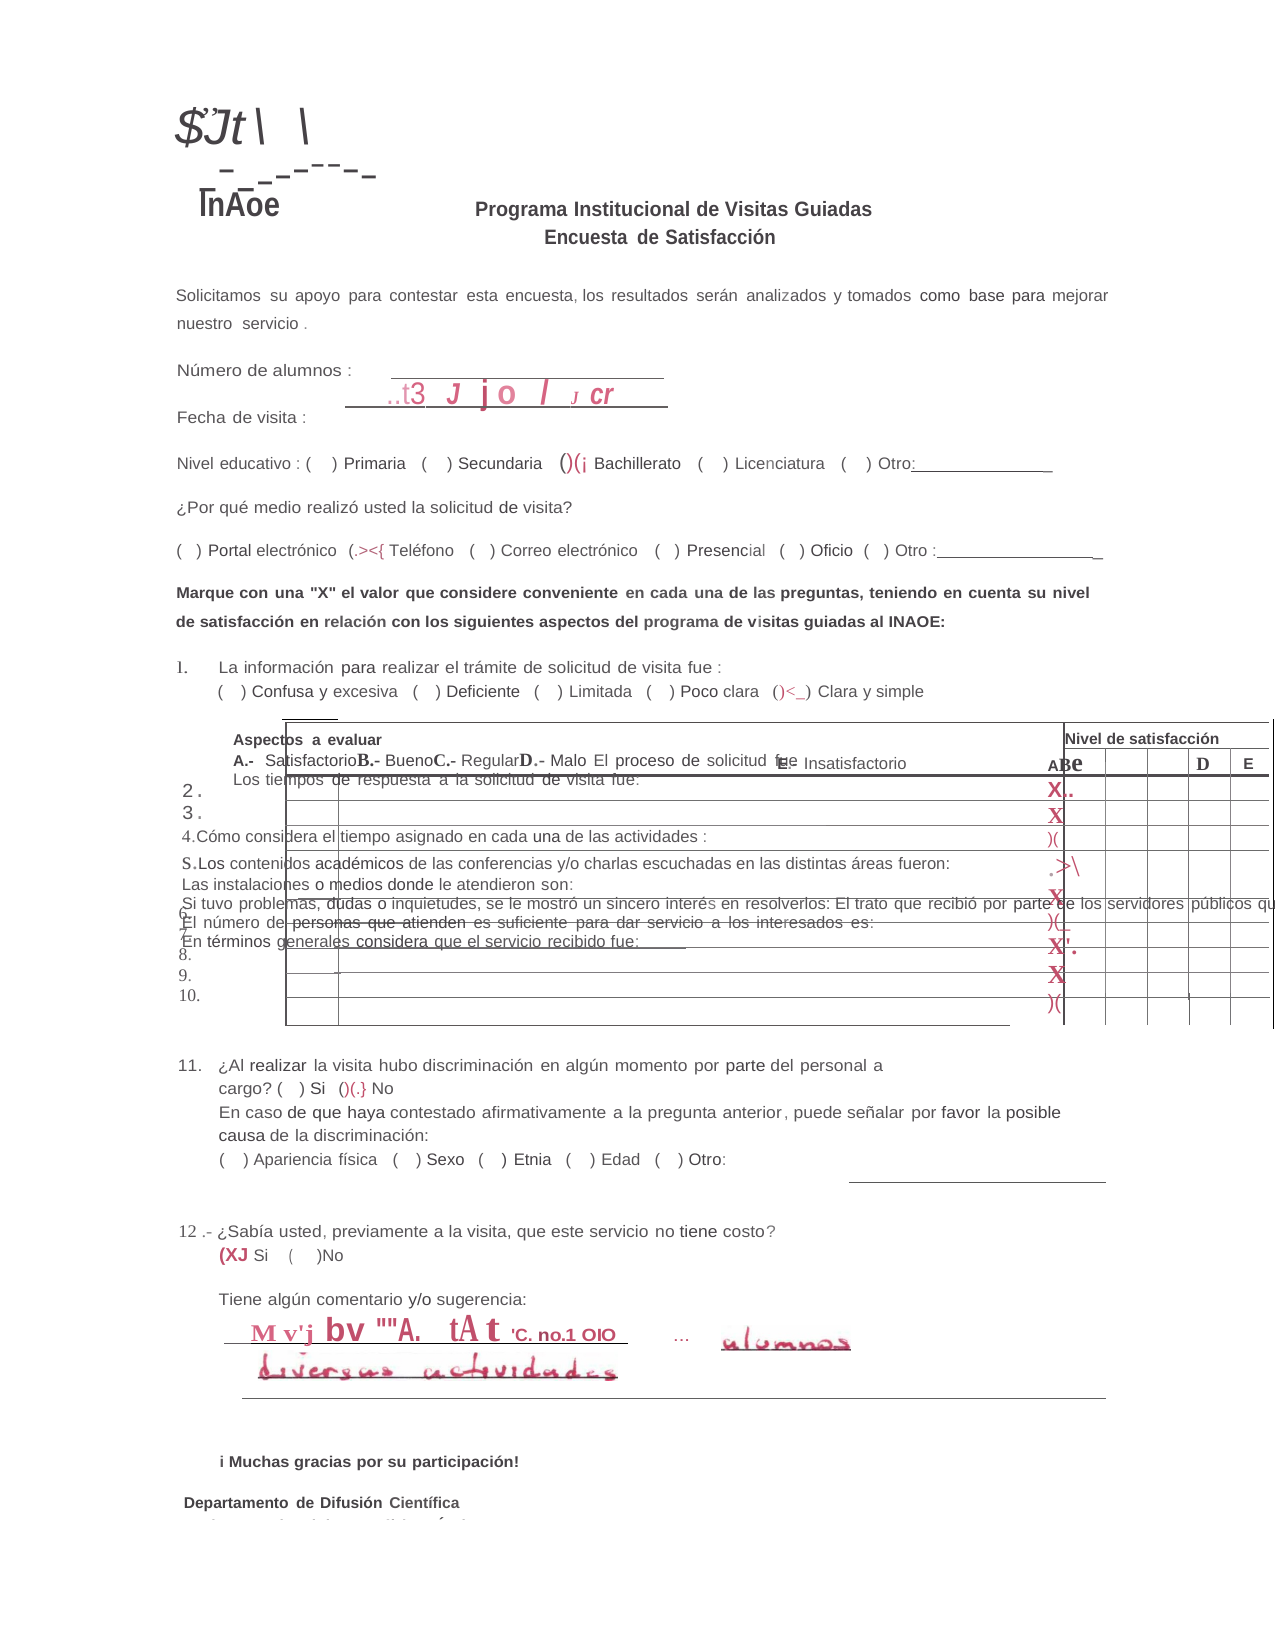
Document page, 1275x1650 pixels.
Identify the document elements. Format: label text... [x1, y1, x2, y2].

text (XJ Si ( )No [219, 1243, 1162, 1265]
text ( ) Portal electrónico (.><{ Teléfono ( ) Correo electrónico ( ) Presencial ( ) Oficio ( ) Otro : _ [176, 540, 1162, 559]
text $Jt\ \ [175, 117, 1162, 151]
text ( ) Apariencia física ( ) Sexo ( ) Etnia ( ) Edad ( ) Otro: [219, 1150, 1162, 1169]
text En caso de que haya contestado afirmativamente a la pregunta anterior, puede señalar por favor la posible causa de la discriminación: [218, 1103, 1112, 1145]
text lnAoe Programa Institucional de Visitas Guiadas [199, 188, 1162, 223]
text l. La información para realizar el trámite de solicitud de visita fue : [177, 658, 1162, 677]
text Fecha de visita : [177, 410, 1162, 427]
text 11. ¿Al realizar la visita hubo discriminación en algún momento por parte del personal a cargo? ( ) Si ()(.} No [178, 1055, 941, 1098]
text Solicitamos su apoyo para contestar esta encuesta, los resultados serán analizados y tomados como base para mejorar nuestro servicio . [176, 285, 1112, 333]
text 12 .- ¿Sabía usted, previamente a la visita, que este servicio no tiene costo? [178, 1221, 1162, 1241]
text Encuesta de Satisfacción [540, 225, 780, 249]
text Nivel educativo : ( ) Primaria ( ) Secundaria ()(¡ Bachillerato ( ) Licenciatura ( ) Otro: _ [177, 449, 1162, 474]
text ,, [201, 90, 1162, 117]
text ---------- [197, 151, 1162, 188]
text Número de alumnos : [177, 361, 1162, 380]
text Marque con una "X" el valor que considere conveniente en cada una de las preguntas, teniendo en cuenta su nivel de satisfacción en relación con los siguientes aspectos del programa de visitas guiadas al INAOE: [176, 584, 1108, 630]
picture [721, 1325, 851, 1351]
text M v'j bv ""A. tA t 'C. no.1 OIO ... [219, 1308, 1162, 1350]
text ( ) Confusa y excesiva ( ) Deficiente ( ) Limitada ( ) Poco clara ()<_) Clara y simple [217, 681, 1162, 701]
picture [257, 1350, 618, 1381]
text Tiene algún comentario y/o sugerencia: [218, 1293, 1162, 1308]
text ¿Por qué medio realizó usted la solicitud de visita? [176, 498, 1162, 517]
text i Muchas gracias por su participación! [219, 1453, 1162, 1471]
text ..t3 J j o / J cr [345, 382, 1162, 410]
